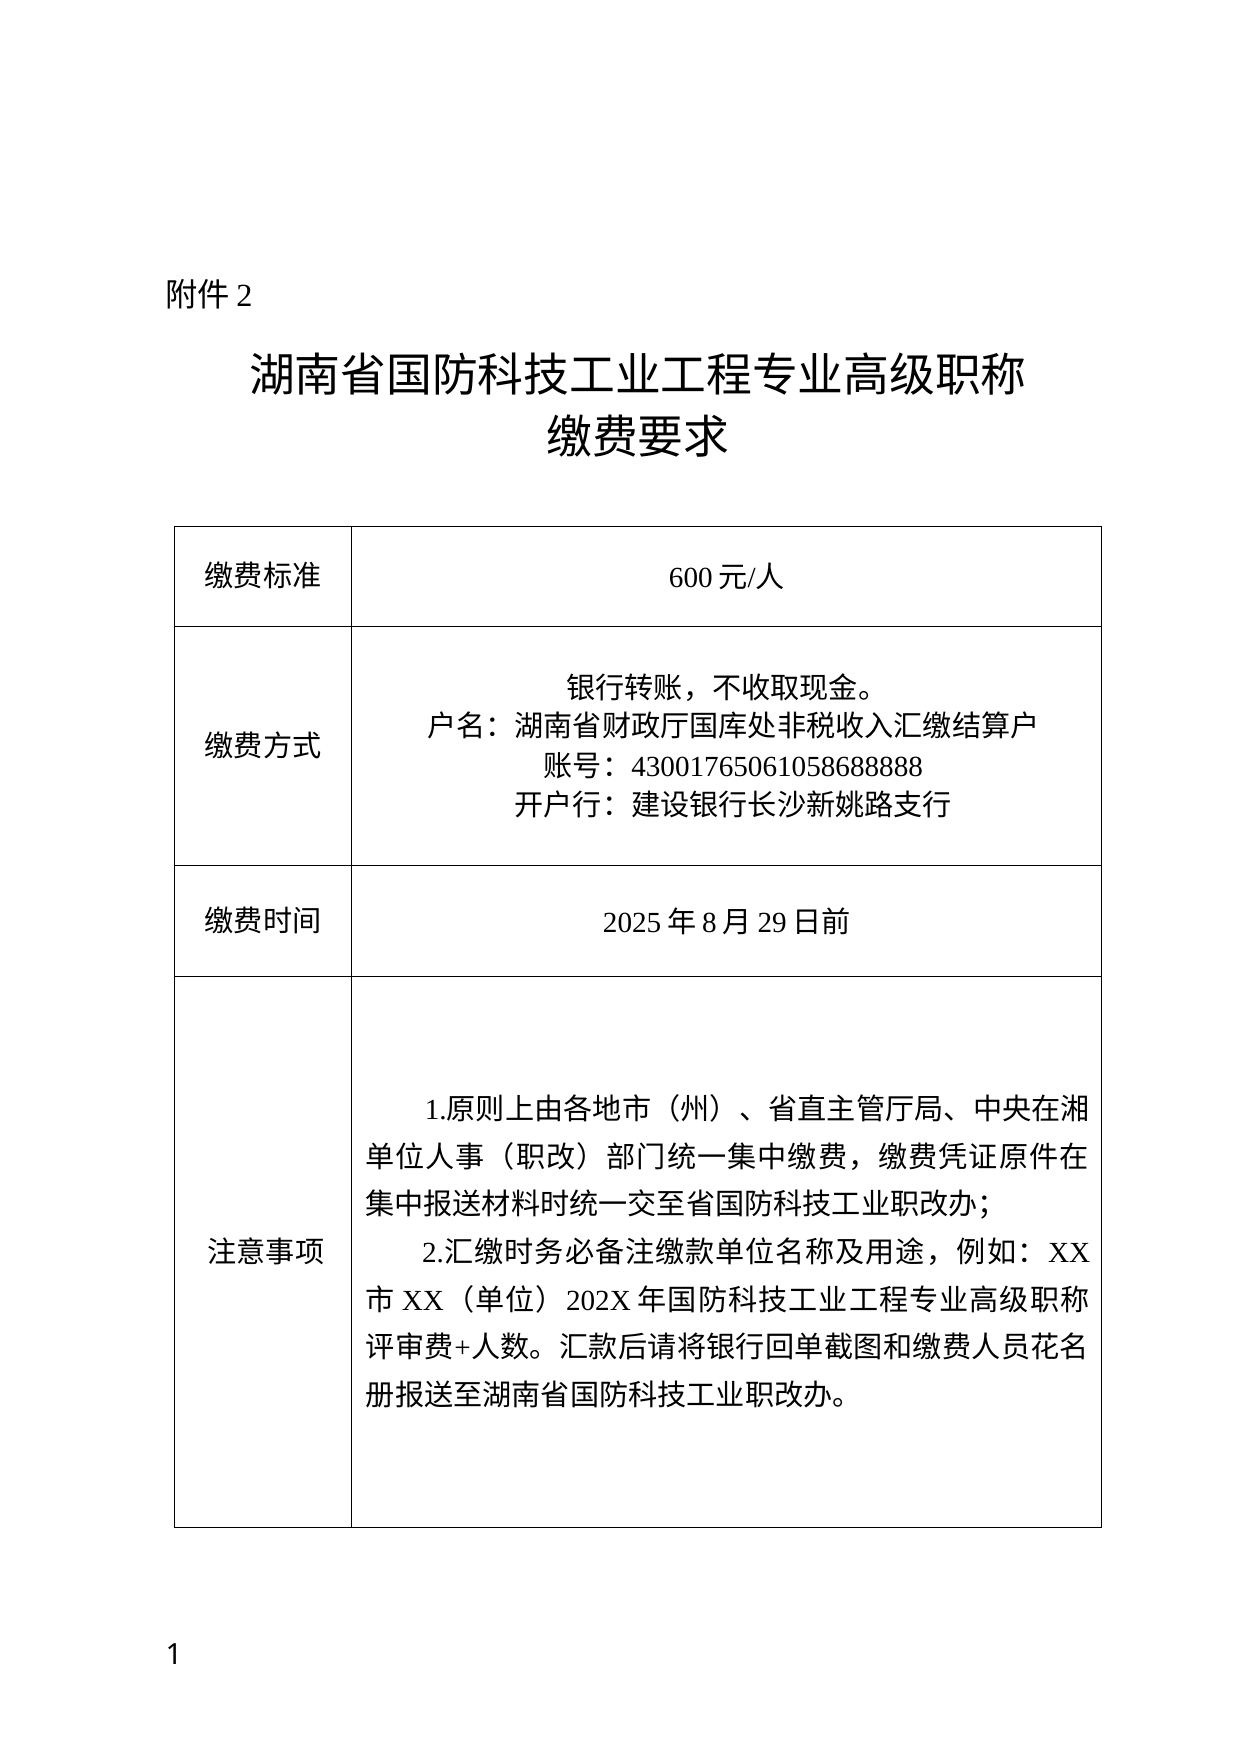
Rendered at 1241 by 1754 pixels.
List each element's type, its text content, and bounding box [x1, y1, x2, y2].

table_cell 注意事项 [175, 977, 351, 1527]
text 湖南省国防科技工业工程专业高级职称 [165, 341, 1110, 404]
table_cell 2025年8月29日前 [352, 866, 1101, 976]
table_cell 银行转账，不收取现金。 户名：湖南省财政厅国库处非税收入汇缴结算户 账号：43001765061058688888 开户行：建设银行长沙新姚路支行 [352, 627, 1101, 864]
text 缴费要求 [165, 404, 1110, 466]
table_cell 缴费时间 [175, 866, 351, 976]
table_cell 缴费方式 [175, 627, 351, 864]
table_cell 1.原则上由各地市（州）、省直主管厅局、中央在湘单位人事（职改）部门统一集中缴费，缴费凭证原件在集中报送材料时统一交至省国防科技工业职改办； 2.汇缴时务必备注缴款单位名称及用途，例如：XX市XX（单位）202X年国防科技工业工程专业高级职称评审费+人数。汇款后请将银行回单截图和缴费人员花名册报送至湖南省国防科技工业职改办。 [352, 977, 1101, 1527]
table_header 缴费标准 [175, 527, 351, 626]
table_header 600元/人 [352, 527, 1101, 626]
text 附件2 [165, 268, 1110, 315]
